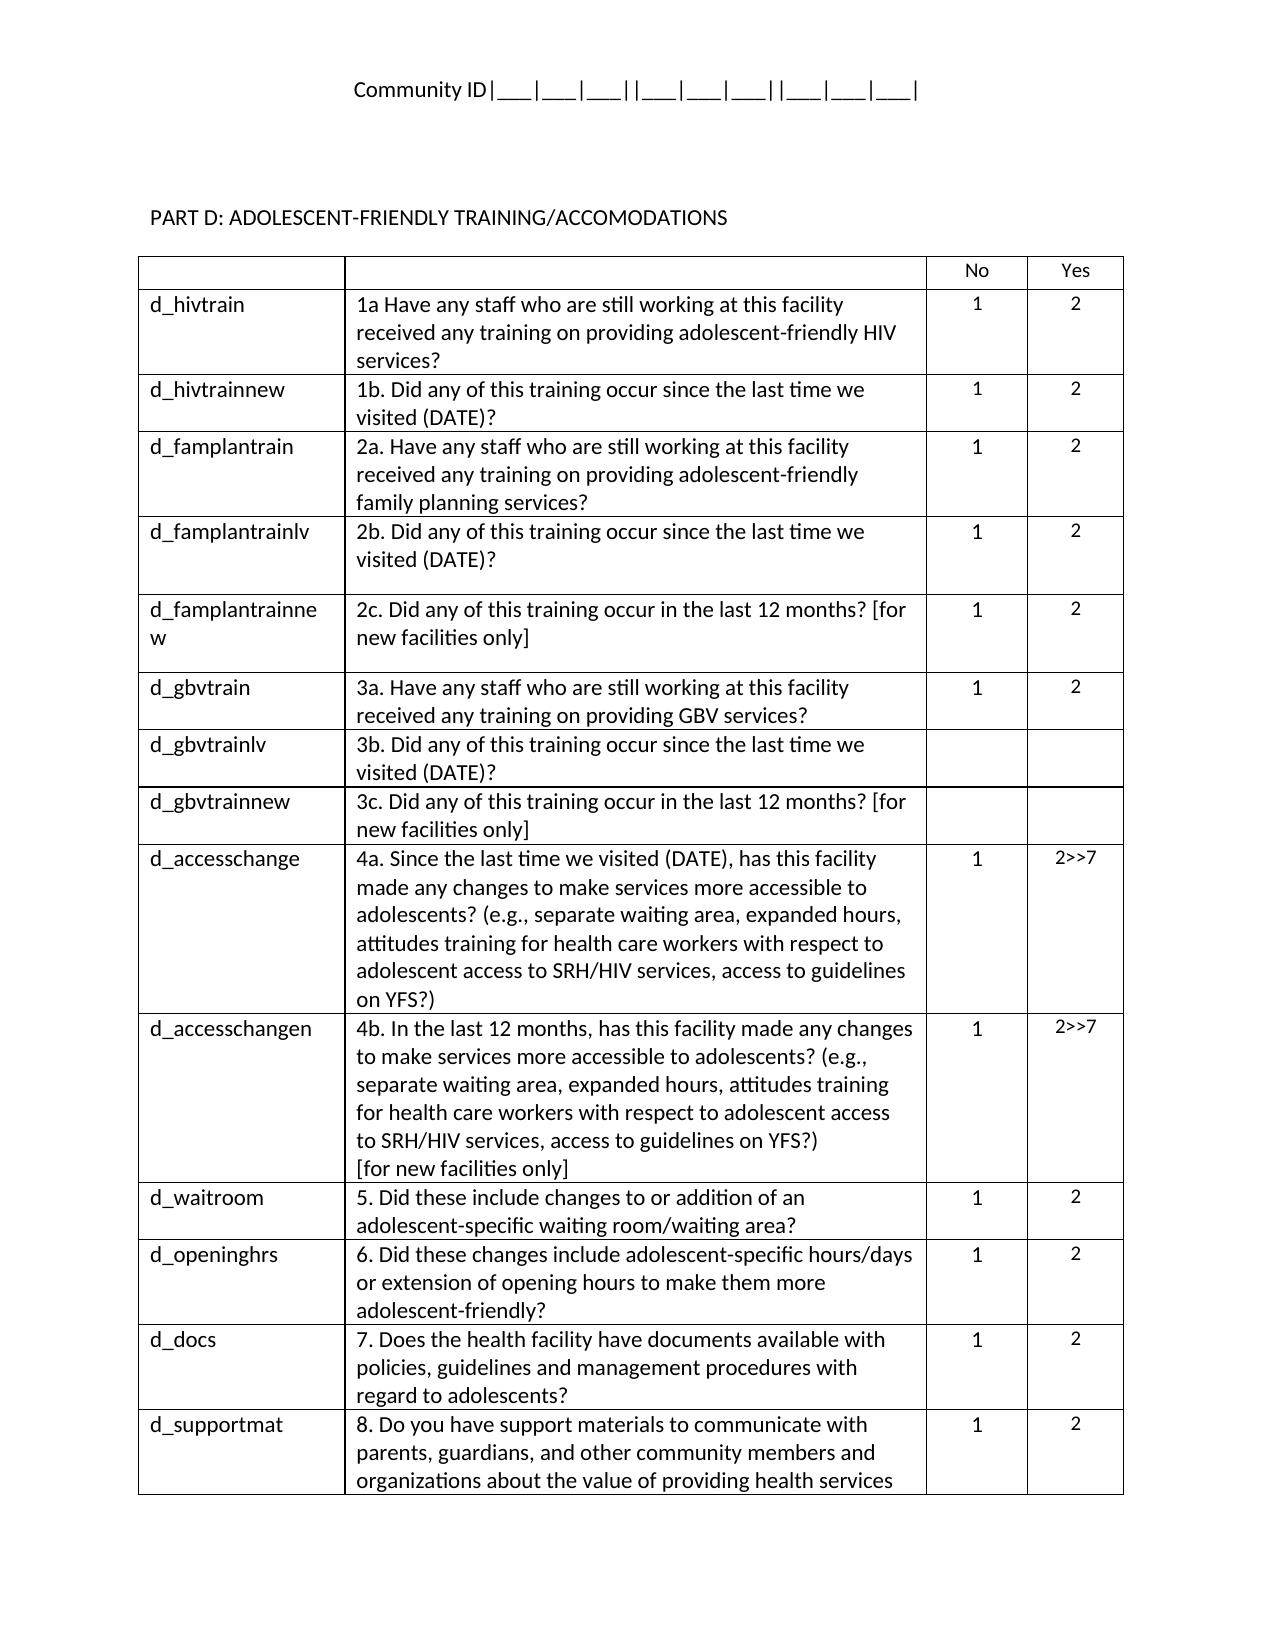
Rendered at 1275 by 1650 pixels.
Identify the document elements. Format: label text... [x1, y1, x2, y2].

table_cell 2 [1028, 595, 1123, 672]
table_cell 2 [1028, 1410, 1123, 1494]
table_cell d_accesschangen [139, 1014, 344, 1182]
table_cell d_gbvtrain [139, 673, 344, 729]
table_cell 1b. Did any of this training occur since the last time we visited (DATE)? [346, 375, 926, 431]
table_header No [927, 257, 1027, 289]
table_cell 2 [1028, 517, 1123, 594]
table_cell 1a Have any staff who are still working at this facility received any training on providing adolescent-friendly HIV services? [346, 290, 926, 374]
table_cell 1 [927, 1240, 1027, 1324]
table_cell d_hivtrainnew [139, 375, 344, 431]
table_cell 1 [927, 673, 1027, 729]
table_cell 1 [927, 1014, 1027, 1182]
table_cell d_accesschange [139, 845, 344, 1013]
table_cell d_famplantrainlv [139, 517, 344, 594]
table_cell 1 [927, 1183, 1027, 1239]
table_cell 2 [1028, 1240, 1123, 1324]
table_cell d_openinghrs [139, 1240, 344, 1324]
table_cell [927, 788, 1027, 843]
table_cell d_hivtrain [139, 290, 344, 374]
table_cell 4a. Since the last time we visited (DATE), has this facility made any changes to make services more accessible to adolescents? (e.g., separate waiting area, expanded hours, attitudes training for health care workers with respect to adolescent access to SRH/HIV services, access to guidelines on YFS?) [346, 845, 926, 1013]
table_cell 5. Did these include changes to or addition of an adolescent-specific waiting room/waiting area? [346, 1183, 926, 1239]
table_cell d_gbvtrainnew [139, 788, 344, 843]
table_cell d_waitroom [139, 1183, 344, 1239]
text PART D: ADOLESCENT-FRIENDLY TRAINING/ACCOMODATIONS [150, 203, 1125, 231]
table_cell 2>>7 [1028, 845, 1123, 1013]
table_cell [927, 730, 1027, 786]
table_cell [1028, 788, 1123, 843]
table_cell 1 [927, 1325, 1027, 1409]
table_cell 3a. Have any staff who are still working at this facility received any training on providing GBV services? [346, 673, 926, 729]
table_cell 2c. Did any of this training occur in the last 12 months? [for new facilities only] [346, 595, 926, 672]
table_cell 2 [1028, 673, 1123, 729]
table_cell 2>>7 [1028, 1014, 1123, 1182]
table_cell [1028, 730, 1123, 786]
table_cell 2 [1028, 375, 1123, 431]
table_cell d_gbvtrainlv [139, 730, 344, 786]
table_cell 2a. Have any staff who are still working at this facility received any training on providing adolescent-friendly family planning services? [346, 432, 926, 516]
table_cell 3b. Did any of this training occur since the last time we visited (DATE)? [346, 730, 926, 786]
table_cell 6. Did these changes include adolescent-specific hours/days or extension of opening hours to make them more adolescent-friendly? [346, 1240, 926, 1324]
table_cell 2b. Did any of this training occur since the last time we visited (DATE)? [346, 517, 926, 594]
table_header Yes [1028, 257, 1123, 289]
table_cell 2 [1028, 290, 1123, 374]
table_cell 2 [1028, 1183, 1123, 1239]
table_header [139, 257, 344, 289]
table_cell d_supportmat [139, 1410, 344, 1494]
table_cell 1 [927, 1410, 1027, 1494]
table_cell 1 [927, 290, 1027, 374]
table_cell 3c. Did any of this training occur in the last 12 months? [for new facilities only] [346, 788, 926, 843]
table_cell 2 [1028, 1325, 1123, 1409]
table_cell d_famplantrainnew [139, 595, 344, 672]
table_cell 7. Does the health facility have documents available with policies, guidelines and management procedures with regard to adolescents? [346, 1325, 926, 1409]
table_cell d_docs [139, 1325, 344, 1409]
table_cell 1 [927, 517, 1027, 594]
table_cell 1 [927, 845, 1027, 1013]
table_header [346, 257, 926, 289]
table_cell 1 [927, 432, 1027, 516]
table_cell d_famplantrain [139, 432, 344, 516]
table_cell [346, 1410, 926, 1494]
table_cell 2 [1028, 432, 1123, 516]
table_cell 1 [927, 595, 1027, 672]
table_cell 4b. In the last 12 months, has this facility made any changes to make services more accessible to adolescents? (e.g., separate waiting area, expanded hours, attitudes training for health care workers with respect to adolescent access to SRH/HIV services, access to guidelines on YFS?) [for new facilities only] [346, 1014, 926, 1182]
table_cell 1 [927, 375, 1027, 431]
